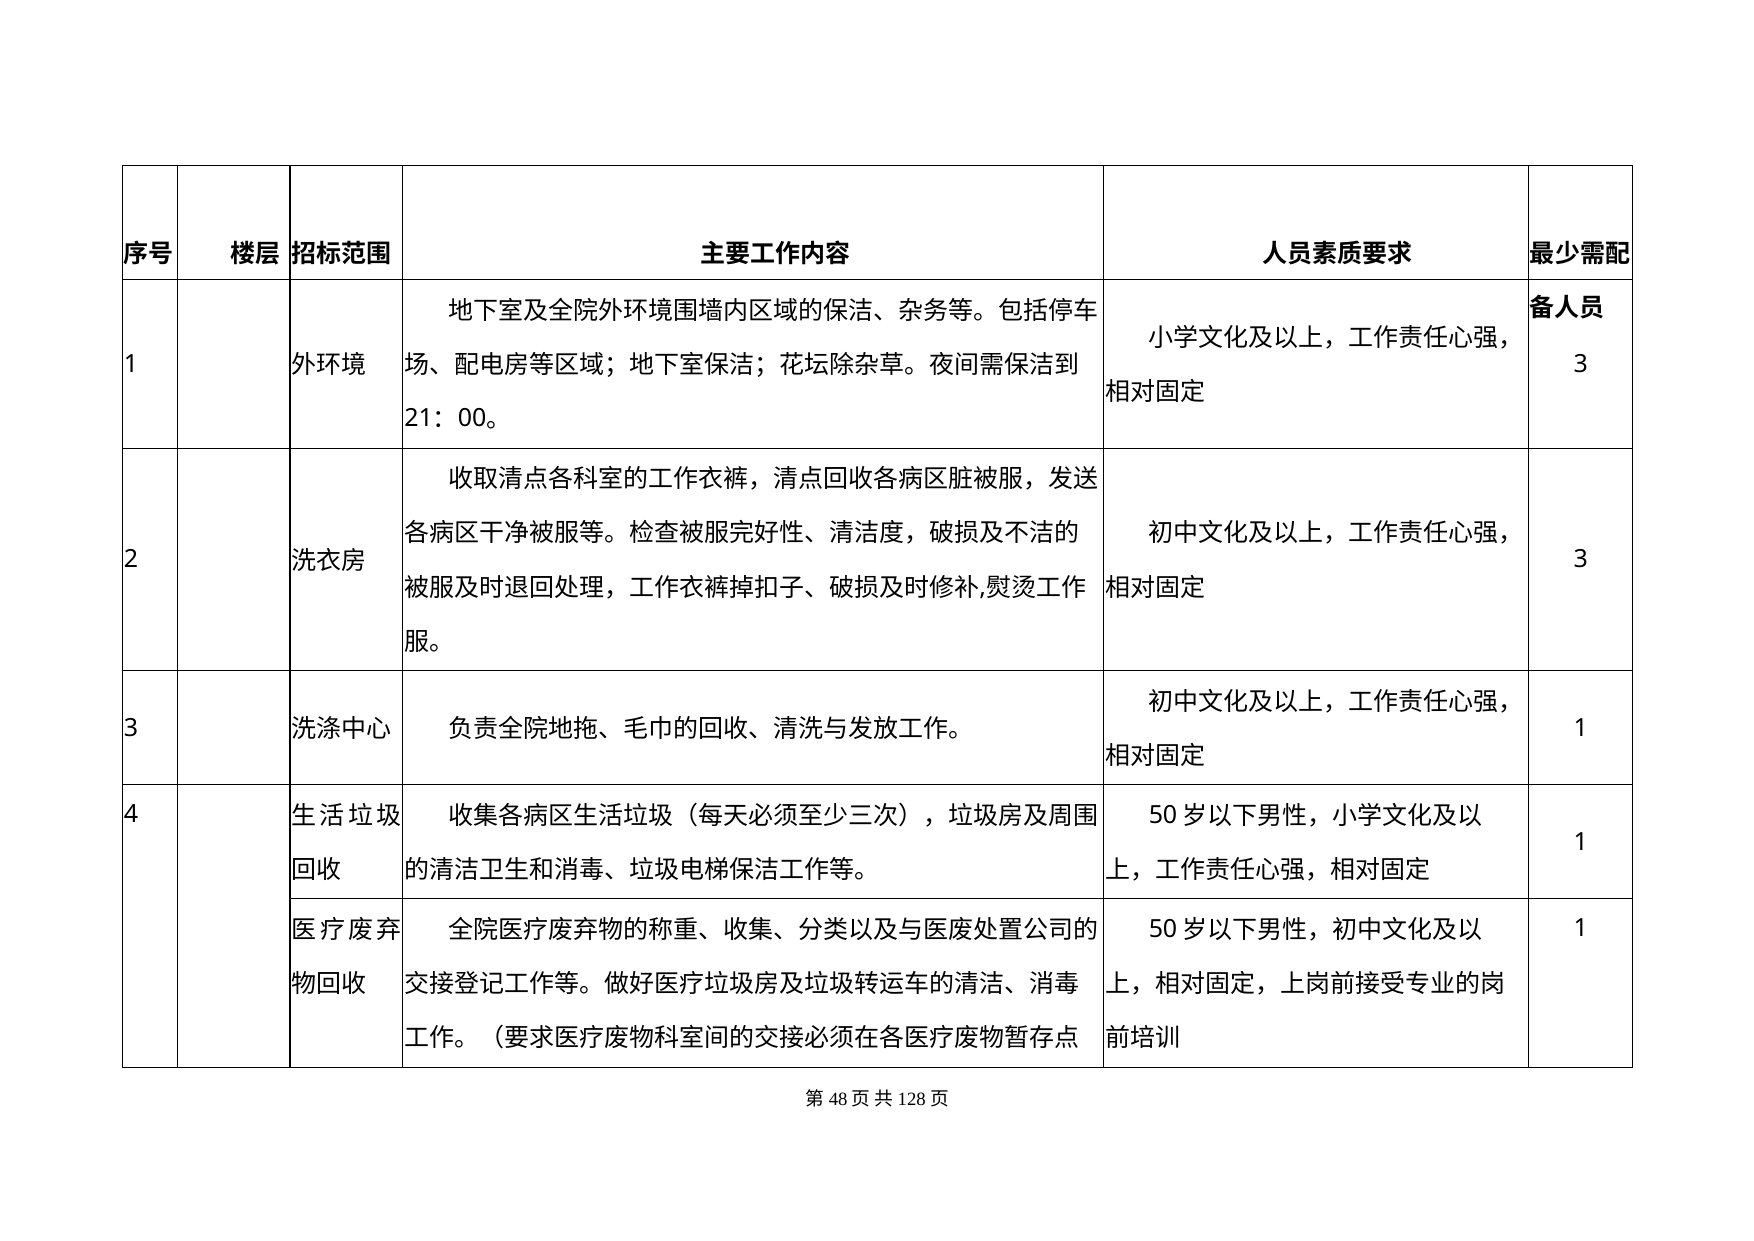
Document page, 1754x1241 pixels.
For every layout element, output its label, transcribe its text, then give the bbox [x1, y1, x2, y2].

table_cell 4 [123, 785, 177, 1067]
table_cell 50岁以下男性，小学文化及以上，工作责任心强，相对固定 [1104, 785, 1528, 898]
table_cell 初中文化及以上，工作责任心强，相对固定 [1104, 449, 1528, 670]
table_cell [178, 280, 289, 448]
table_cell 初中文化及以上，工作责任心强，相对固定 [1104, 671, 1528, 784]
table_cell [1104, 899, 1528, 1067]
table_cell 洗涤中心 [291, 671, 402, 784]
table_cell 1 [1529, 671, 1632, 784]
table_cell 生活垃圾回收 [291, 785, 402, 898]
table_cell [178, 671, 289, 784]
table_cell 收集各病区生活垃圾（每天必须至少三次），垃圾房及周围的清洁卫生和消毒、垃圾电梯保洁工作等。 [403, 785, 1103, 898]
table_cell 医疗废弃物回收 [291, 899, 402, 1067]
table_cell 1 [123, 280, 177, 448]
table_cell [178, 785, 289, 1067]
table_cell 3 [1529, 449, 1632, 670]
table_cell 地下室及全院外环境围墙内区域的保洁、杂务等。包括停车场、配电房等区域；地下室保洁；花坛除杂草。夜间需保洁到21：00。 [403, 280, 1103, 448]
table_cell 1 [1529, 899, 1632, 1067]
table_cell [178, 449, 289, 670]
table_cell 3 [1529, 280, 1632, 448]
table_cell 外环境 [291, 280, 402, 448]
table_cell 负责全院地拖、毛巾的回收、清洗与发放工作。 [403, 671, 1103, 784]
table_cell 小学文化及以上，工作责任心强，相对固定 [1104, 280, 1528, 448]
table_cell 洗衣房 [291, 449, 402, 670]
table_cell 收取清点各科室的工作衣裤，清点回收各病区脏被服，发送各病区干净被服等。检查被服完好性、清洁度，破损及不洁的被服及时退回处理，工作衣裤掉扣子、破损及时修补,熨烫工作服。 [403, 449, 1103, 670]
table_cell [403, 899, 1103, 1067]
table_cell 2 [123, 449, 177, 670]
table_cell 3 [123, 671, 177, 784]
table_cell 1 [1529, 785, 1632, 898]
